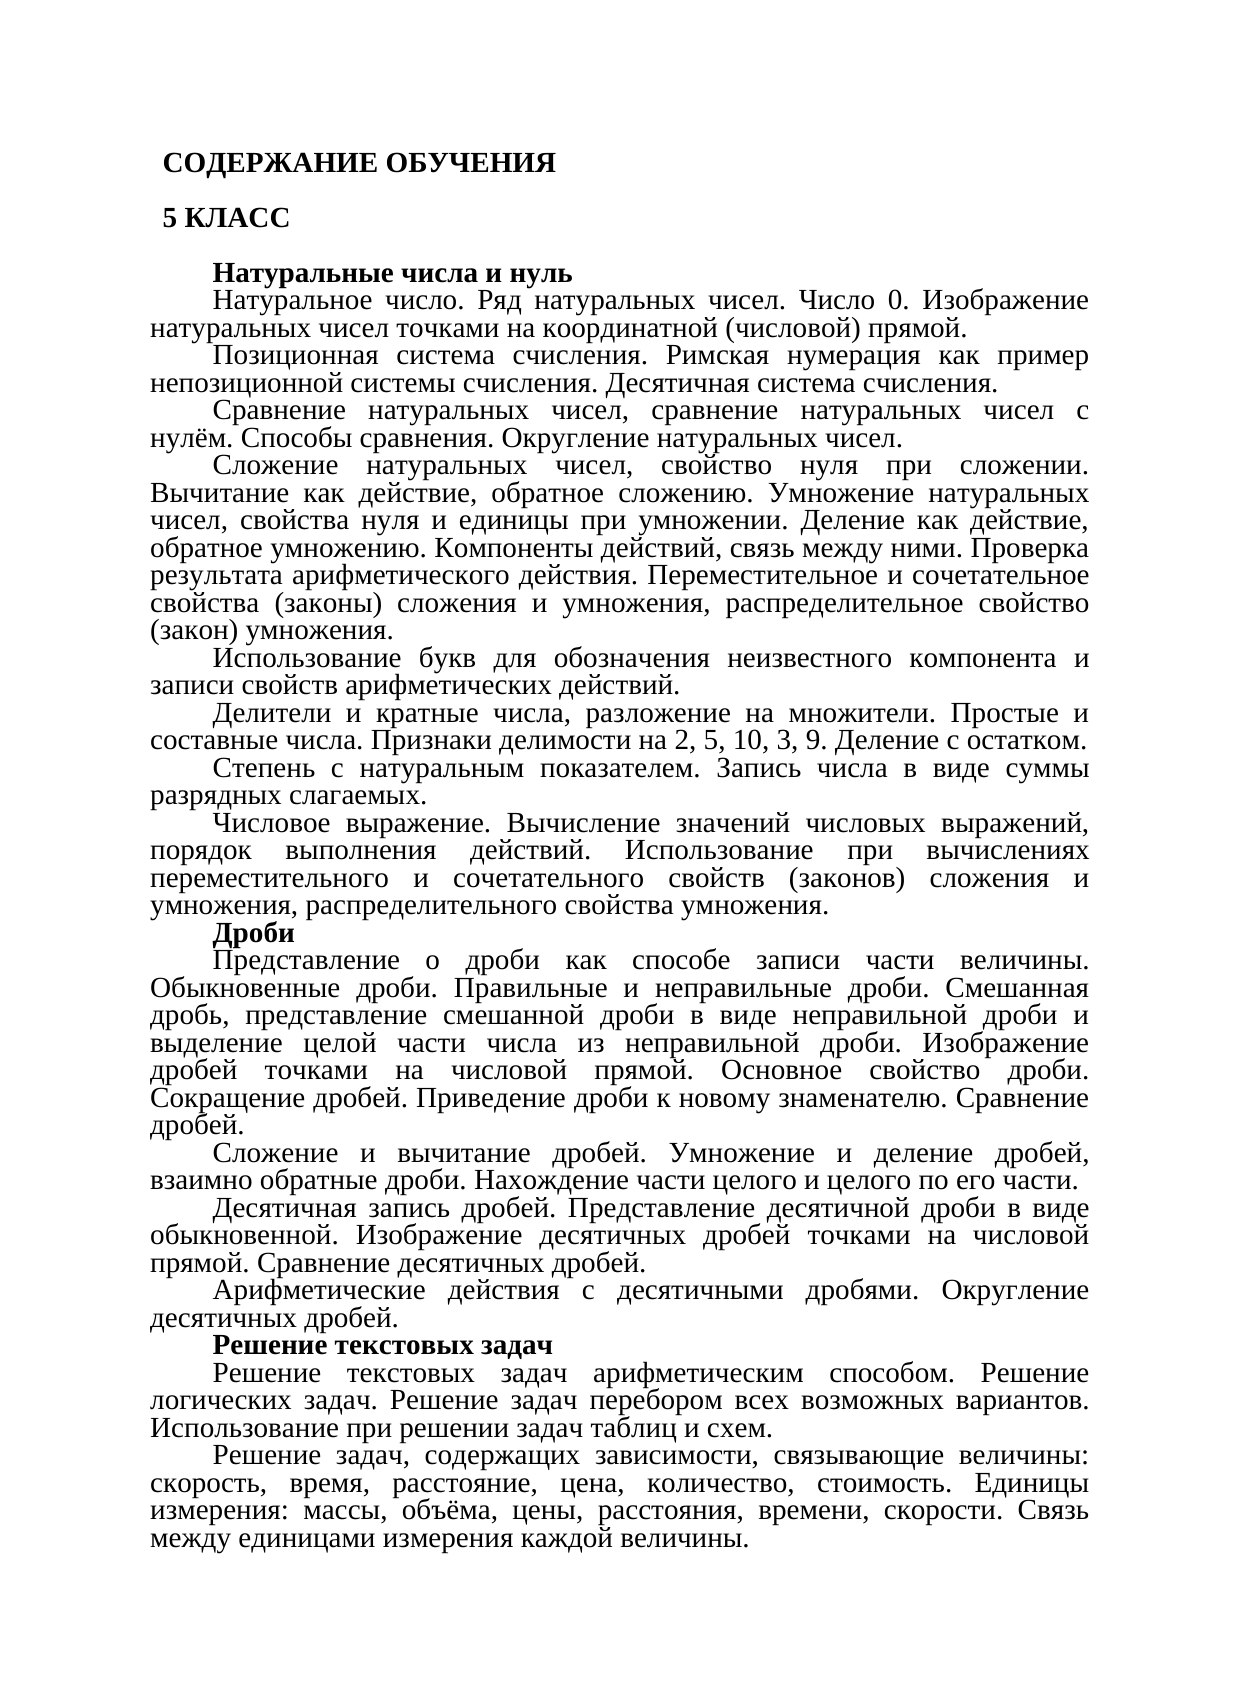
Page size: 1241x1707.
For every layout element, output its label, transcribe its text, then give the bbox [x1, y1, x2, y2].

text СОДЕРЖАНИЕ ОБУЧЕНИЯ [162, 150, 1090, 177]
text Степень с натуральным показателем. Запись числа в виде суммы разрядных слагаемых. [150, 755, 1090, 810]
text Числовое выражение. Вычисление значений числовых выражений, порядок выполнения действий. Использование при вычислениях переместительного и сочетательного свойств (законов) сложения и умножения, распределительного свойства умножения. [150, 810, 1090, 920]
text Позиционная система счисления. Римская нумерация как пример непозиционной системы счисления. Десятичная система счисления. [150, 342, 1090, 397]
text Делители и кратные числа, разложение на множители. Простые и составные числа. Признаки делимости на 2, 5, 10, 3, 9. Деление с остатком. [150, 700, 1090, 755]
text Дроби [150, 920, 1090, 947]
text Натуральные числа и нуль [150, 260, 1090, 287]
text Сложение натуральных чисел, свойство нуля при сложении. Вычитание как действие, обратное сложению. Умножение натуральных чисел, свойства нуля и единицы при умножении. Деление как действие, обратное умножению. Компоненты действий, связь между ними. Проверка результата арифметического действия. Переместительное и сочетательное свойства (законы) сложения и умножения, распределительное свойство (закон) умножения. [150, 452, 1090, 645]
text Сравнение натуральных чисел, сравнение натуральных чисел с нулём. Способы сравнения. Округление натуральных чисел. [150, 397, 1090, 452]
text Решение текстовых задач [150, 1332, 1090, 1360]
text Представление о дроби как способе записи части величины. Обыкновенные дроби. Правильные и неправильные дроби. Смешанная дробь, представление смешанной дроби в виде неправильной дроби и выделение целой части числа из неправильной дроби. Изображение дробей точками на числовой прямой. Основное свойство дроби. Сокращение дробей. Приведение дроби к новому знаменателю. Сравнение дробей. [150, 947, 1090, 1140]
text Сложение и вычитание дробей. Умножение и деление дробей, взаимно обратные дроби. Нахождение части целого и целого по его части. [150, 1140, 1090, 1195]
text Десятичная запись дробей. Представление десятичной дроби в виде обыкновенной. Изображение десятичных дробей точками на числовой прямой. Сравнение десятичных дробей. [150, 1195, 1090, 1277]
text Использование букв для обозначения неизвестного компонента и записи свойств арифметических действий. [150, 645, 1090, 700]
text 5 КЛАСС [162, 205, 1090, 232]
text Решение задач, содержащих зависимости, связывающие величины: скорость, время, расстояние, цена, количество, стоимость. Единицы измерения: массы, объёма, цены, расстояния, времени, скорости. Связь между единицами измерения каждой величины. [150, 1442, 1090, 1552]
text Решение текстовых задач арифметическим способом. Решение логических задач. Решение задач перебором всех возможных вариантов. Использование при решении задач таблиц и схем. [150, 1360, 1090, 1442]
text Арифметические действия с десятичными дробями. Округление десятичных дробей. [150, 1277, 1090, 1332]
text Натуральное число. Ряд натуральных чисел. Число 0. Изображение натуральных чисел точками на координатной (числовой) прямой. [150, 287, 1090, 342]
